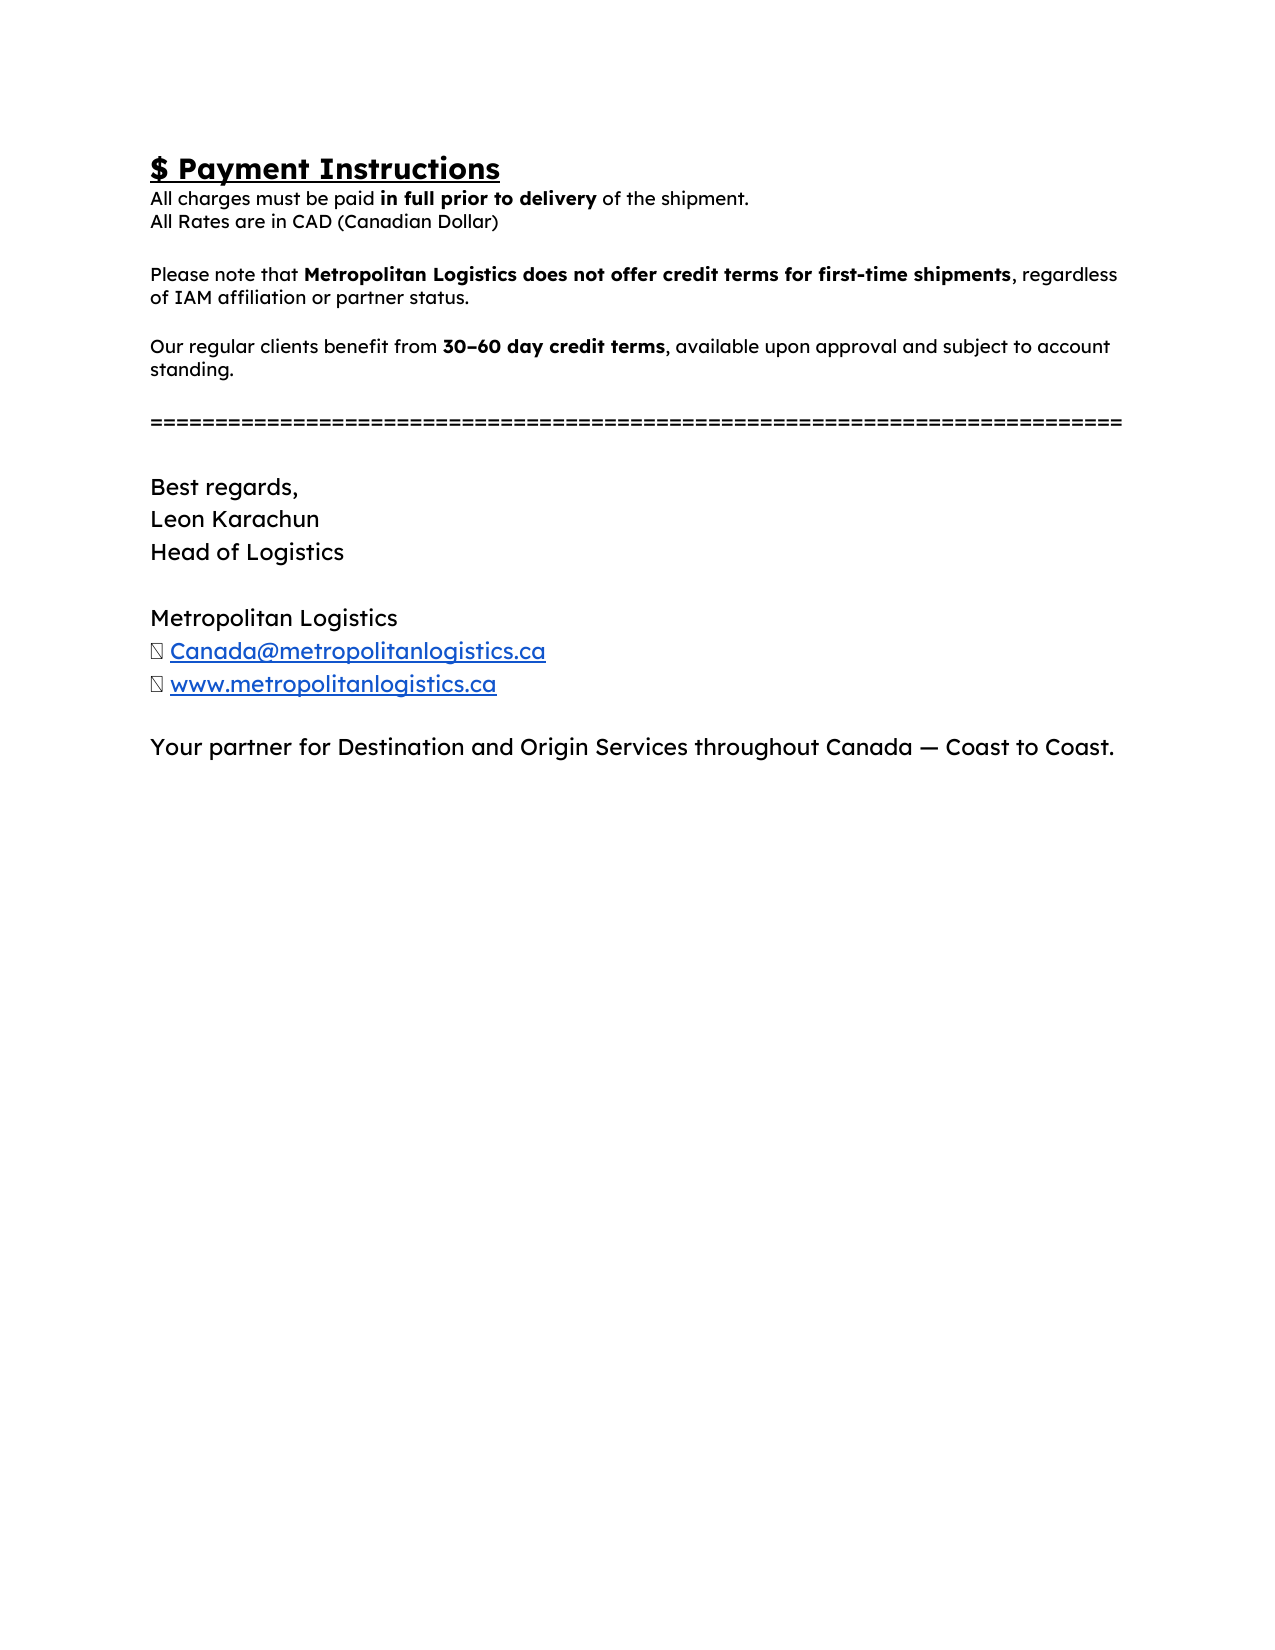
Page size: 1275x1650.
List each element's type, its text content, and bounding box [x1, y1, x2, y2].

text Metropolitan Logistics [150, 604, 1125, 632]
text Your partner for Destination and Origin Services throughout Canada — Coast to Coast. [150, 732, 1125, 857]
subtitle $ Payment Instructions All charges must be paid in full prior to delivery of the shipment. All Rates are in CAD (Canadian Dollar) [150, 150, 1125, 233]
text Leon Karachun [150, 505, 1125, 534]
text 📧 Canada@metropolitanlogistics.ca 🌐 www.metropolitanlogistics.ca [150, 637, 1125, 728]
text Head of Logistics [150, 538, 1125, 567]
subtitle Please note that Metropolitan Logistics does not offer credit terms for first-time shipments, regardless of IAM affiliation or partner status. [150, 262, 1125, 309]
text Our regular clients benefit from 30–60 day credit terms, available upon approval and subject to account standing. [150, 334, 1125, 381]
text =========================================================================== [150, 406, 1125, 435]
text Best regards, [150, 472, 1125, 501]
